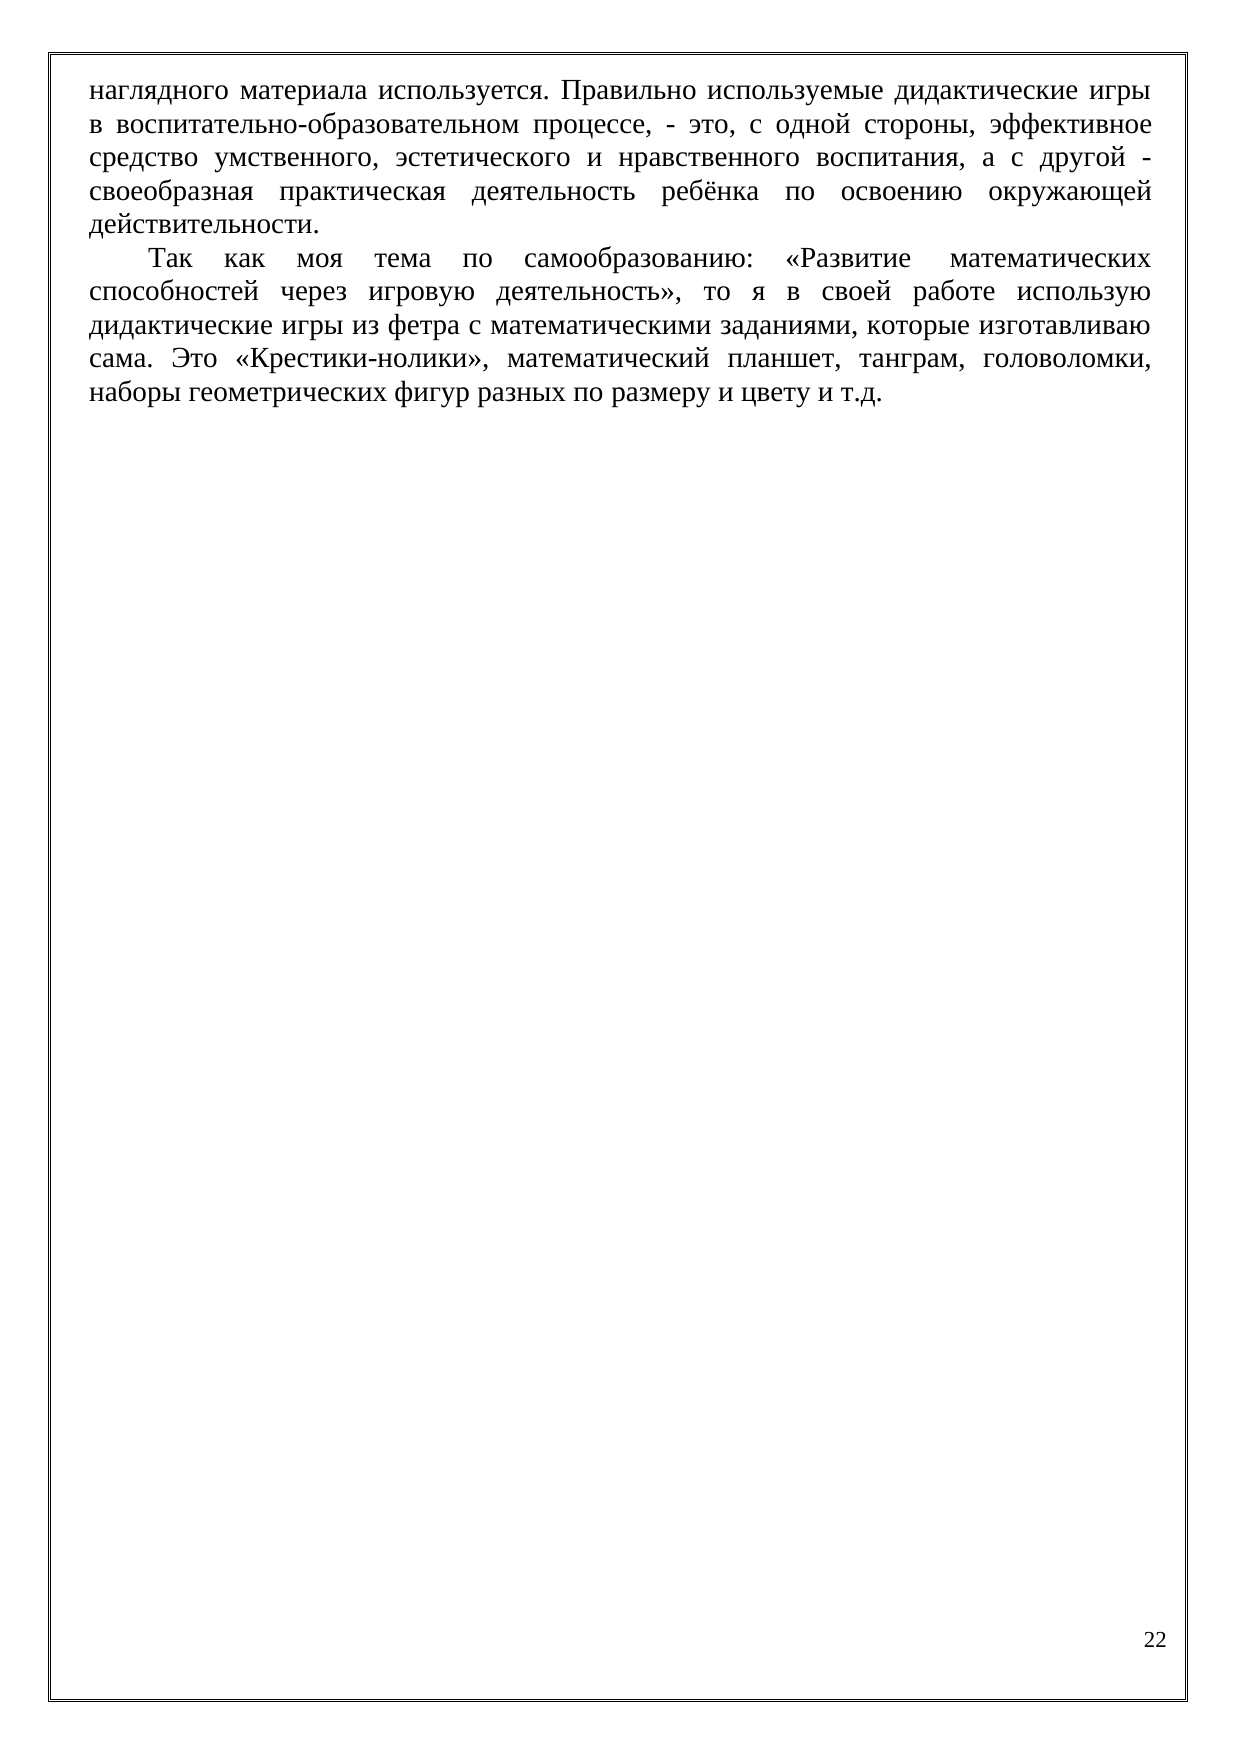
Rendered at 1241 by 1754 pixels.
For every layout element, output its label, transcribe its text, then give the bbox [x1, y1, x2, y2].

text Так как моя тема по самообразованию: «Развитие математических способностей через игровую деятельность», то я в своей работе использую дидактические игры из фетра с математическими заданиями, которые изготавливаю сама. Это «Крестики-нолики», математический планшет, танграм, головоломки, наборы геометрических фигур разных по размеру и цвету и т.д. [89, 240, 1152, 408]
text наглядного материала используется. Правильно используемые дидактические игры в воспитательно-образовательном процессе, - это, с одной стороны, эффективное средство умственного, эстетического и нравственного воспитания, а с другой - своеобразная практическая деятельность ребёнка по освоению окружающей действительности. [89, 72, 1152, 240]
